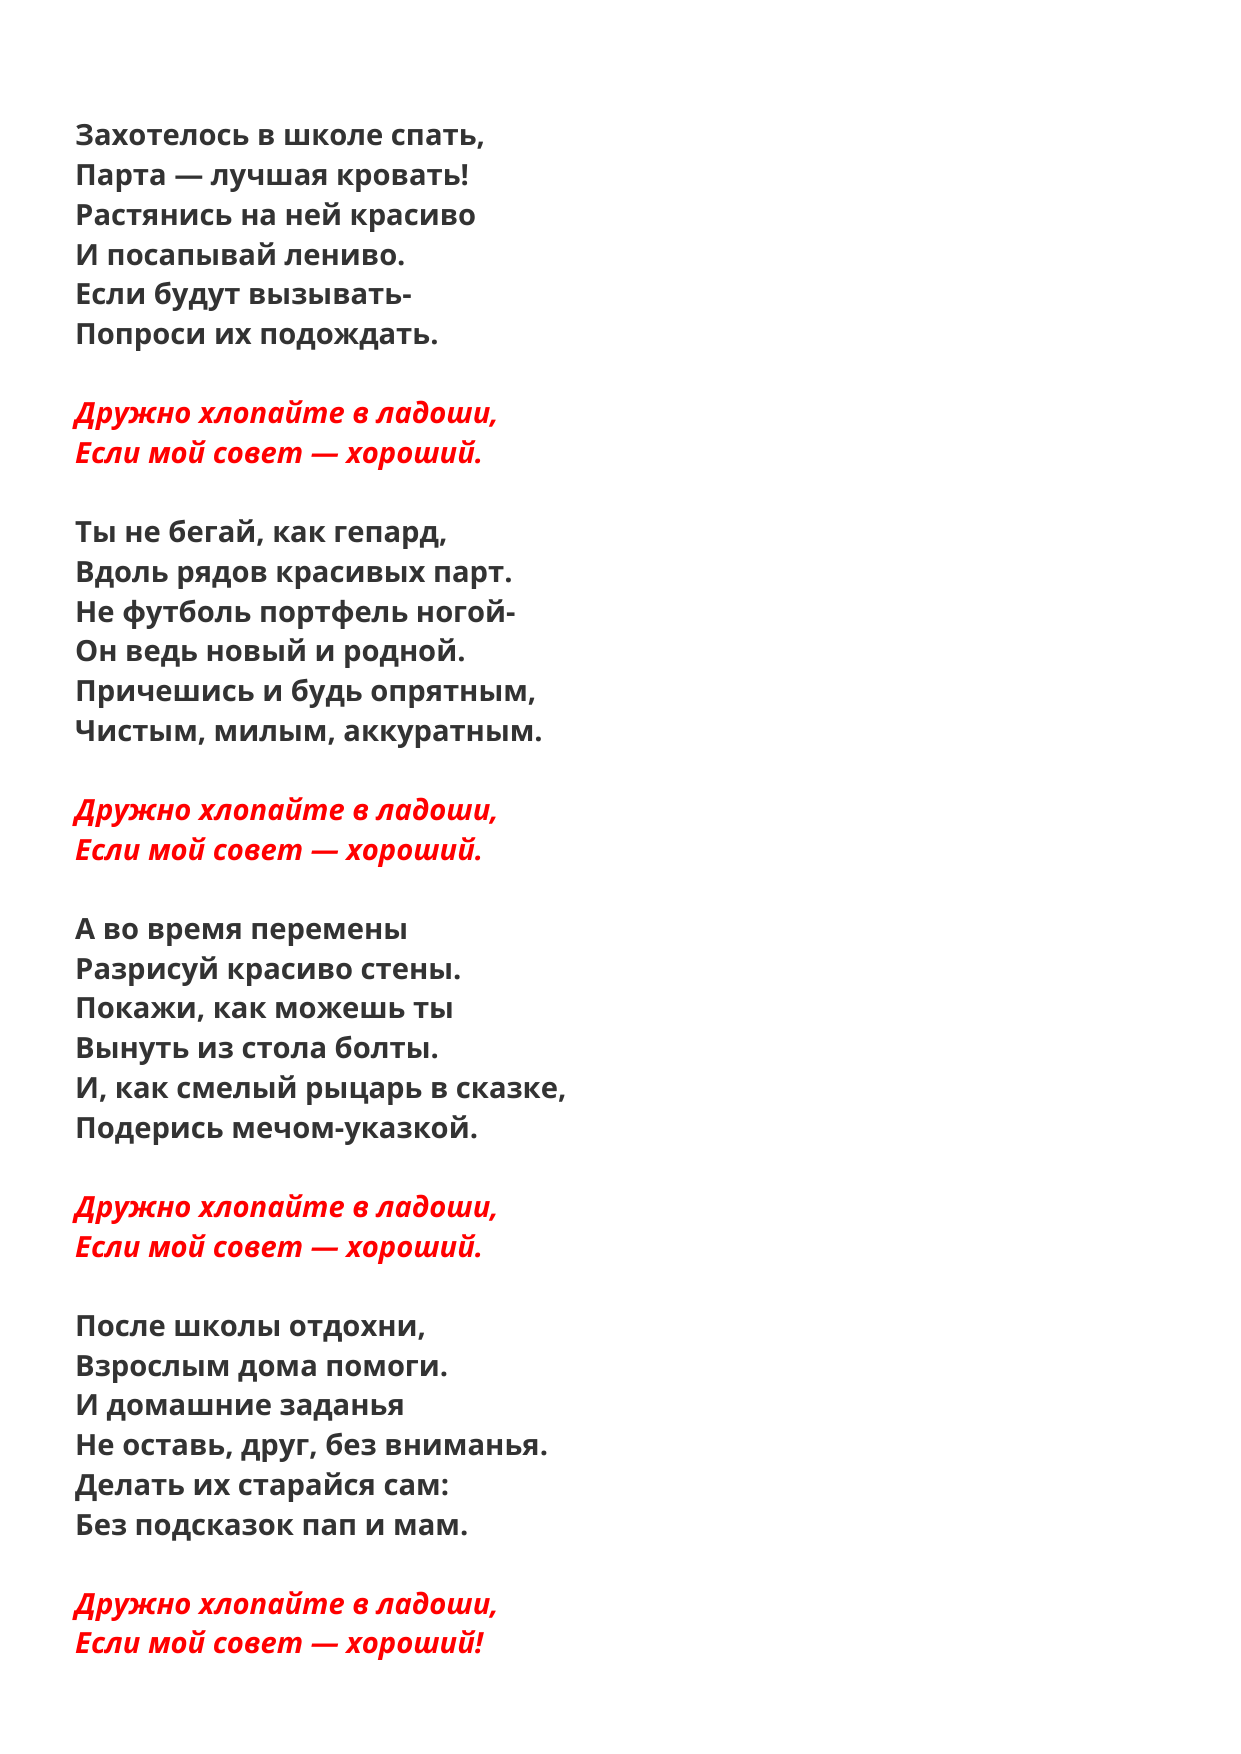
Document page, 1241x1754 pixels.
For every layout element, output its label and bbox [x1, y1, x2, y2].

text [75, 75, 1165, 1662]
